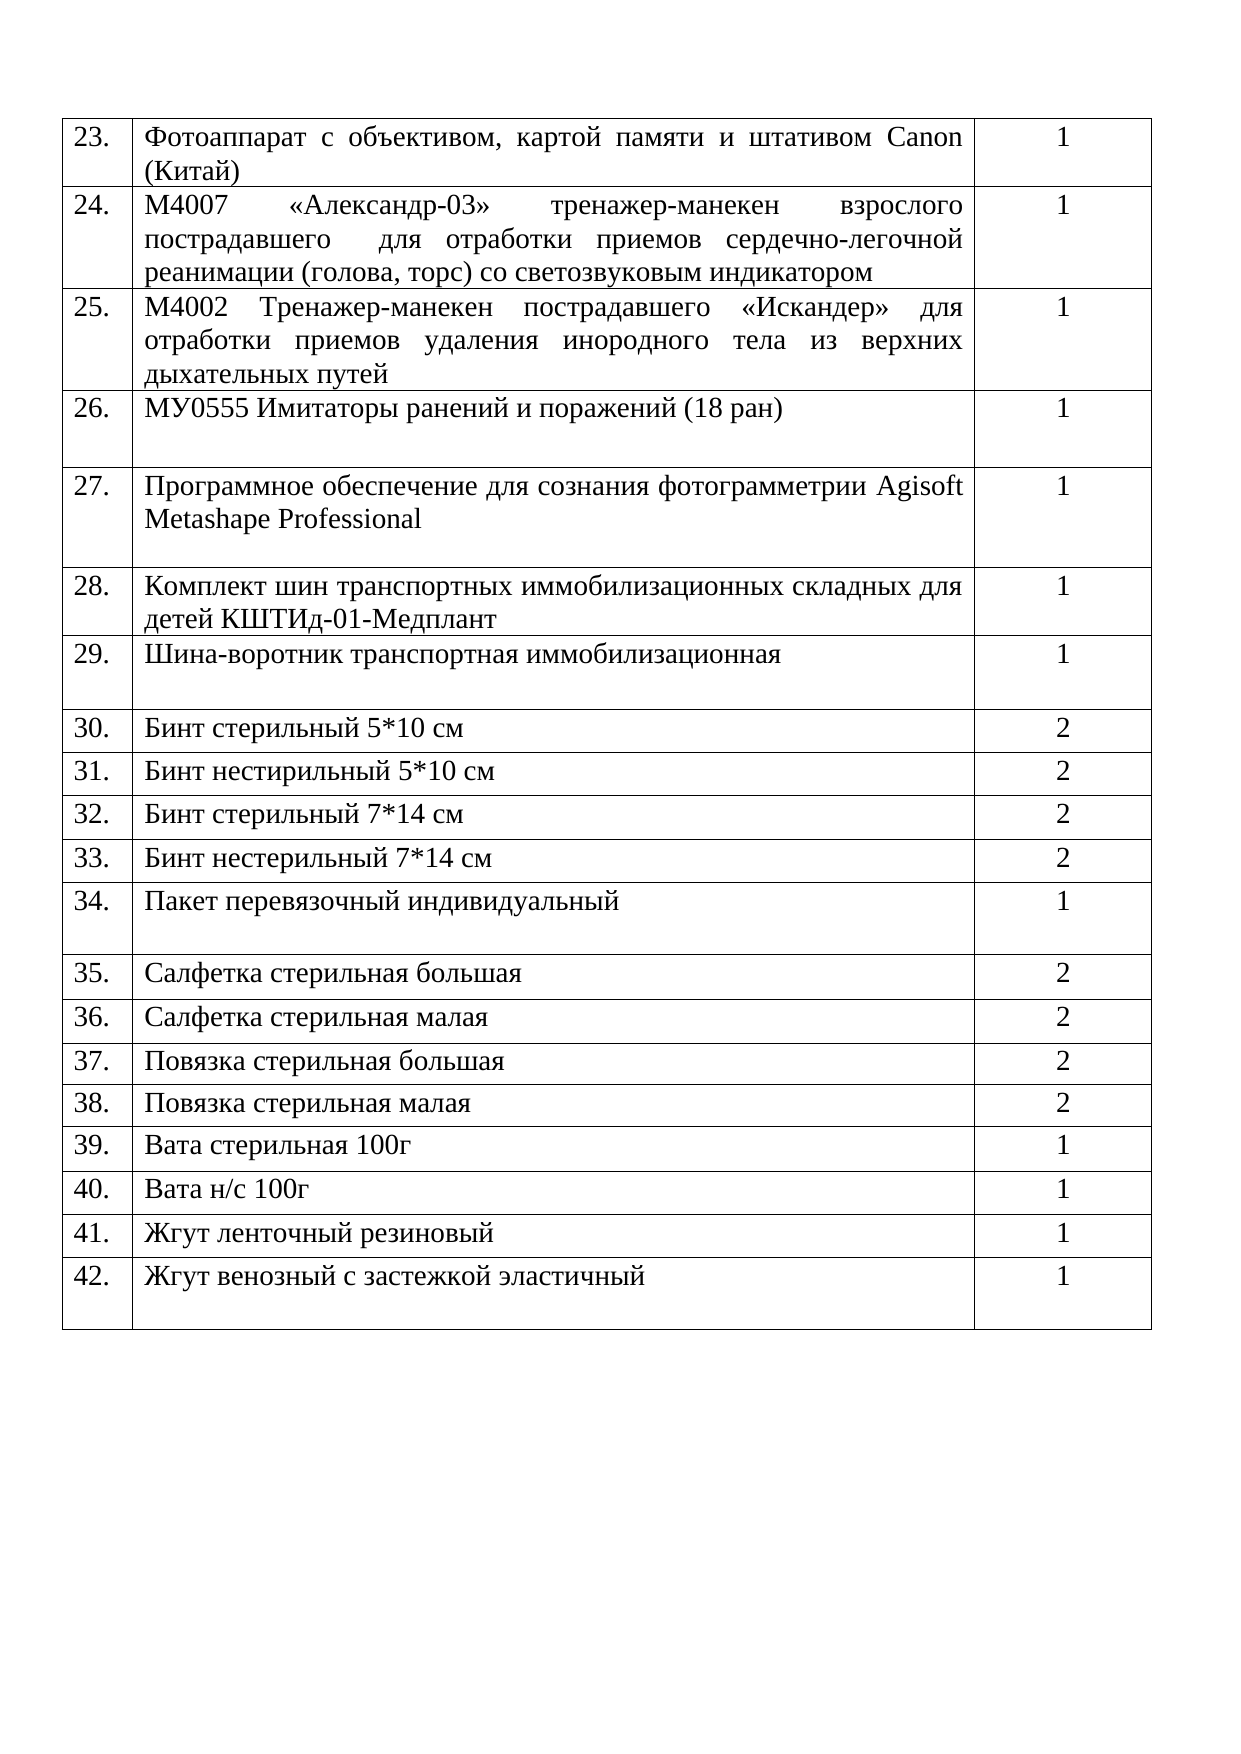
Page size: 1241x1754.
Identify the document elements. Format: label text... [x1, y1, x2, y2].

table_cell Повязка стерильная большая [133, 1044, 974, 1084]
table_cell МУ0555 Имитаторы ранений и поражений (18 ран) [133, 391, 974, 467]
table_cell Шина-воротник транспортная иммобилизационная [133, 636, 974, 709]
table_cell 2 [975, 753, 1151, 795]
table_cell М4002 Тренажер-манекен пострадавшего «Искандер» для отработки приемов удаления инородного тела из верхних дыхательных путей [133, 289, 974, 389]
table_cell 35. [63, 955, 132, 998]
table_cell 1 [975, 1215, 1151, 1257]
table_cell 1 [975, 1127, 1151, 1171]
table_cell 36. [63, 1000, 132, 1042]
table_cell Пакет перевязочный индивидуальный [133, 883, 974, 954]
table_cell 27. [63, 468, 132, 567]
table_cell 24. [63, 187, 132, 288]
table_cell Вата стерильная 100г [133, 1127, 974, 1171]
table_cell 1 [975, 568, 1151, 635]
table_cell Фотоаппарат с объективом, картой памяти и штативом Canon (Китай) [133, 119, 974, 186]
table_cell 40. [63, 1172, 132, 1214]
table_cell 25. [63, 289, 132, 389]
table_cell Бинт стерильный 7*14 см [133, 796, 974, 839]
table_cell 1 [975, 391, 1151, 467]
table_cell 1 [975, 187, 1151, 288]
table_cell 23. [63, 119, 132, 186]
table_cell Жгут ленточный резиновый [133, 1215, 974, 1257]
table_cell 26. [63, 391, 132, 467]
table_cell 38. [63, 1085, 132, 1126]
table_cell 31. [63, 753, 132, 795]
table_cell 39. [63, 1127, 132, 1171]
table_cell 2 [975, 1000, 1151, 1042]
table_cell 42. [63, 1258, 132, 1329]
table_cell 1 [975, 289, 1151, 389]
table_cell Бинт стерильный 5*10 см [133, 710, 974, 752]
table_cell 1 [975, 883, 1151, 954]
table_cell Повязка стерильная малая [133, 1085, 974, 1126]
table_cell 41. [63, 1215, 132, 1257]
table_cell 33. [63, 840, 132, 882]
table_cell 2 [975, 955, 1151, 998]
table_cell Бинт нестирильный 5*10 см [133, 753, 974, 795]
table_cell 2 [975, 1085, 1151, 1126]
table_cell 30. [63, 710, 132, 752]
table_cell 37. [63, 1044, 132, 1084]
table_cell Комплект шин транспортных иммобилизационных складных для детей КШТИд-01-Медплант [133, 568, 974, 635]
table_cell Вата н/с 100г [133, 1172, 974, 1214]
table_cell М4007 «Александр-03» тренажер-манекен взрослого пострадавшего для отработки приемов сердечно-легочной реанимации (голова, торс) со светозвуковым индикатором [133, 187, 974, 288]
table_cell 32. [63, 796, 132, 839]
table_cell 34. [63, 883, 132, 954]
table_cell 1 [975, 1258, 1151, 1329]
table_cell 28. [63, 568, 132, 635]
table_cell 1 [975, 636, 1151, 709]
table_cell Салфетка стерильная малая [133, 1000, 974, 1042]
table_cell 1 [975, 119, 1151, 186]
table_cell Жгут венозный с застежкой эластичный [133, 1258, 974, 1329]
table_cell 29. [63, 636, 132, 709]
table_cell 1 [975, 1172, 1151, 1214]
table_cell 2 [975, 796, 1151, 839]
table_cell 1 [975, 468, 1151, 567]
table_cell Бинт нестерильный 7*14 см [133, 840, 974, 882]
table_cell 2 [975, 1044, 1151, 1084]
table_cell Салфетка стерильная большая [133, 955, 974, 998]
table_cell 2 [975, 840, 1151, 882]
table_cell 2 [975, 710, 1151, 752]
table_cell Программное обеспечение для сознания фотограмметрии Agisoft Metashape Professional [133, 468, 974, 567]
